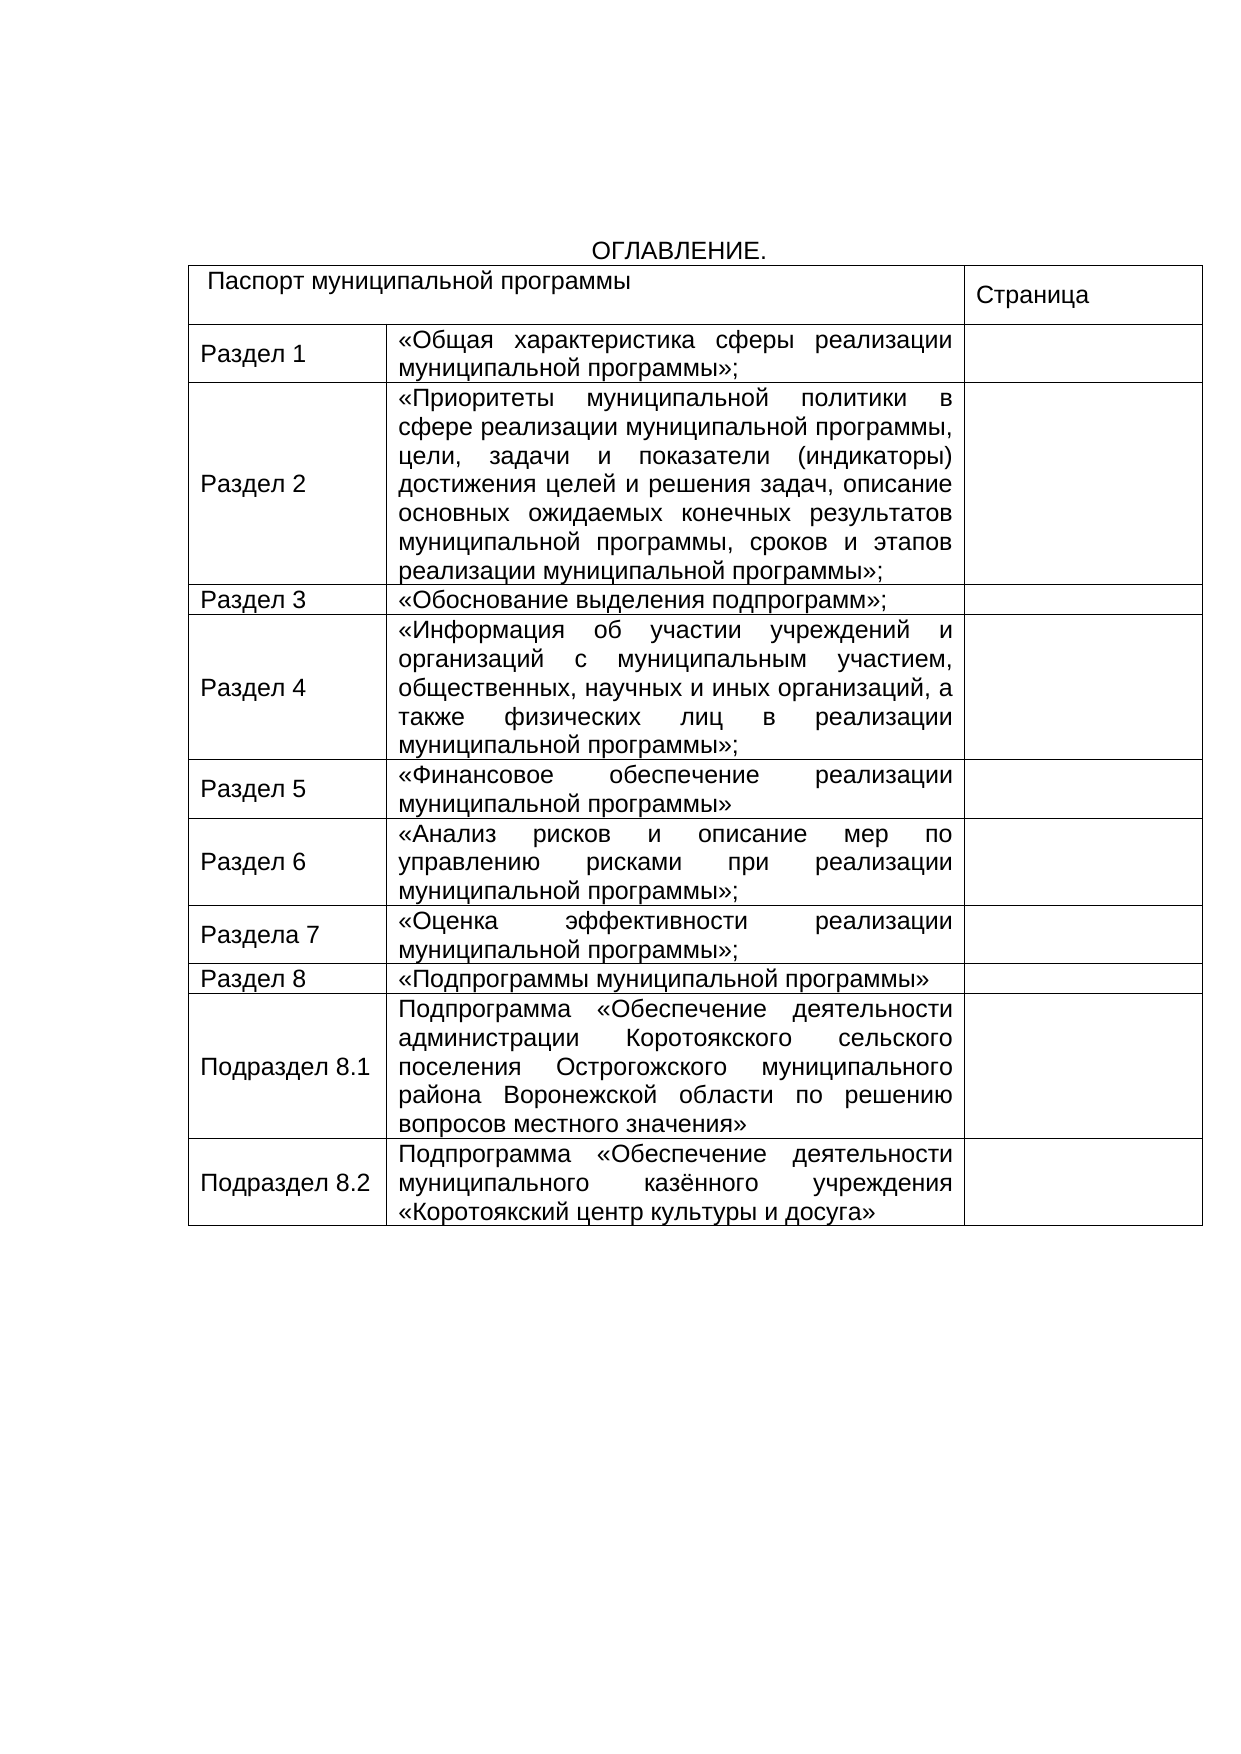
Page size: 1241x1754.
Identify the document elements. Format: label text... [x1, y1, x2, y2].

table_cell «Обоснование выделения подпрограмм»; [387, 585, 964, 614]
table_cell «Информация об участии учреждений и организаций с муниципальным участием, общественных, научных и иных организаций, а также физических лиц в реализации муниципальной программы»; [387, 615, 964, 759]
text ОГЛАВЛЕНИЕ. [177, 236, 1181, 265]
table_cell [965, 819, 1202, 905]
table_cell Раздел 4 [189, 615, 386, 759]
table_cell Раздел 8 [189, 964, 386, 993]
table_cell Раздел 3 [189, 585, 386, 614]
table_cell «Финансовое обеспечение реализации муниципальной программы» [387, 760, 964, 817]
table_cell Раздел 5 [189, 760, 386, 817]
table_cell [965, 585, 1202, 614]
table_cell [965, 994, 1202, 1138]
table_cell Подраздел 8.2 [189, 1139, 386, 1225]
table_cell [965, 325, 1202, 382]
table_cell Раздела 7 [189, 906, 386, 963]
table_cell [965, 760, 1202, 817]
table_cell «Общая характеристика сферы реализации муниципальной программы»; [387, 325, 964, 382]
table_cell [965, 615, 1202, 759]
table_cell Раздел 2 [189, 383, 386, 584]
table_header Паспорт муниципальной программы [189, 266, 964, 323]
table_header Страница [965, 266, 1202, 323]
table_cell «Анализ рисков и описание мер по управлению рисками при реализации муниципальной программы»; [387, 819, 964, 905]
table_cell Подпрограмма «Обеспечение деятельности муниципального казённого учреждения «Коротоякский центр культуры и досуга» [387, 1139, 964, 1225]
table_cell «Оценка эффективности реализации муниципальной программы»; [387, 906, 964, 963]
table_cell Раздел 6 [189, 819, 386, 905]
table_cell «Приоритеты муниципальной политики в сфере реализации муниципальной программы, цели, задачи и показатели (индикаторы) достижения целей и решения задач, описание основных ожидаемых конечных результатов муниципальной программы, сроков и этапов реализации муниципальной программы»; [387, 383, 964, 584]
table_cell Раздел 1 [189, 325, 386, 382]
table_cell [965, 964, 1202, 993]
table_cell Подпрограмма «Обеспечение деятельности администрации Коротоякского сельского поселения Острогожского муниципального района Воронежской области по решению вопросов местного значения» [387, 994, 964, 1138]
table_cell Подраздел 8.1 [189, 994, 386, 1138]
table_cell [965, 383, 1202, 584]
table_cell [965, 906, 1202, 963]
table_cell [965, 1139, 1202, 1225]
table_cell «Подпрограммы муниципальной программы» [387, 964, 964, 993]
